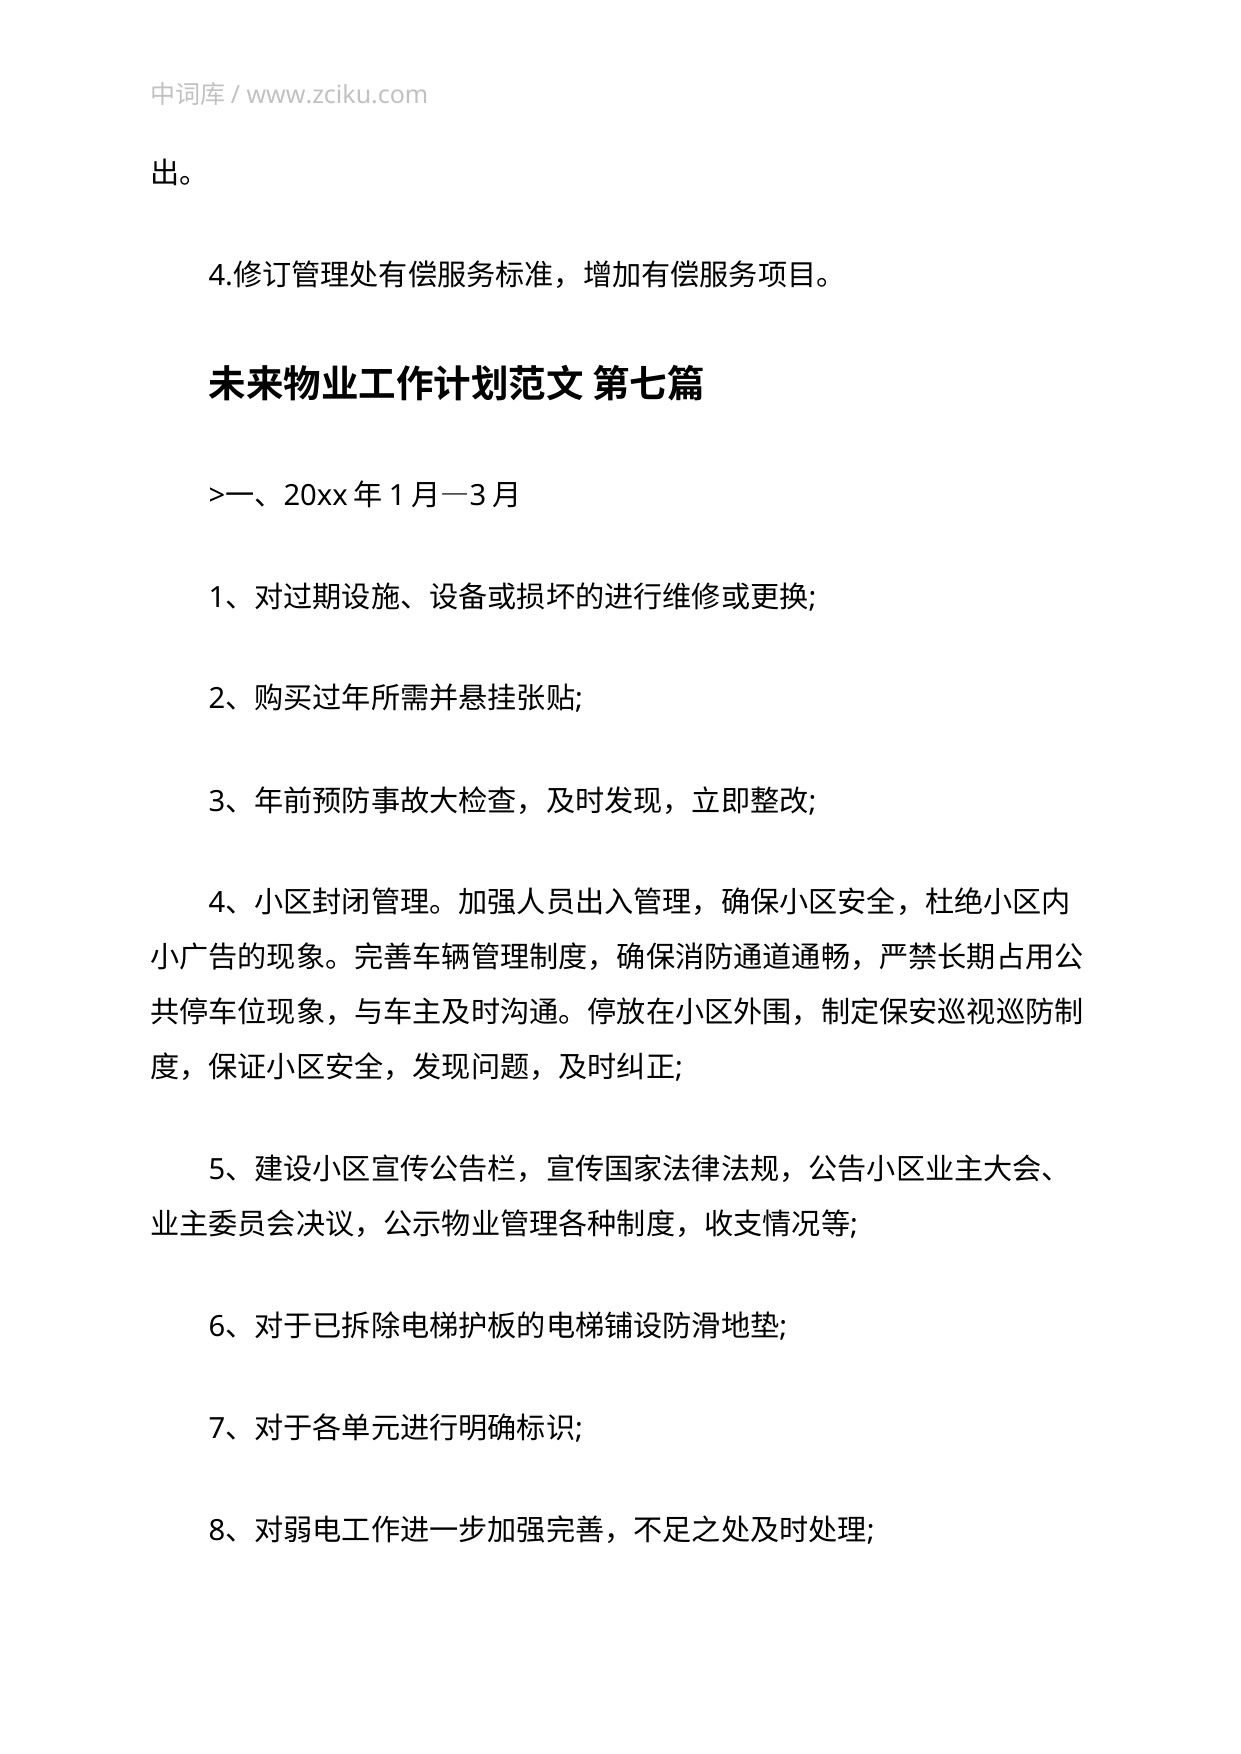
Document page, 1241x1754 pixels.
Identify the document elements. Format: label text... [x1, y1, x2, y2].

text 4、小区封闭管理。加强人员出入管理，确保小区安全，杜绝小区内小广告的现象。完善车辆管理制度，确保消防通道通畅，严禁长期占用公共停车位现象，与车主及时沟通。停放在小区外围，制定保安巡视巡防制度，保证小区安全，发现问题，及时纠正; [150, 879, 1090, 1086]
text 3、年前预防事故大检查，及时发现，立即整改; [150, 777, 1090, 819]
text 7、对于各单元进行明确标识; [150, 1405, 1090, 1447]
text 4.修订管理处有偿服务标准，增加有偿服务项目。 [150, 252, 1090, 294]
text 5、建设小区宣传公告栏，宣传国家法律法规，公告小区业主大会、业主委员会决议，公示物业管理各种制度，收支情况等; [150, 1146, 1090, 1243]
text 8、对弱电工作进一步加强完善，不足之处及时处理; [150, 1507, 1090, 1549]
text 6、对于已拆除电梯护板的电梯铺设防滑地垫; [150, 1303, 1090, 1345]
text 未来物业工作计划范文 第七篇 [150, 354, 1090, 408]
text >一、20xx年1月—3月 [150, 471, 1090, 513]
text 1、对过期设施、设备或损坏的进行维修或更换; [150, 573, 1090, 616]
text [150, 150, 1090, 192]
text 2、购买过年所需并悬挂张贴; [150, 675, 1090, 717]
